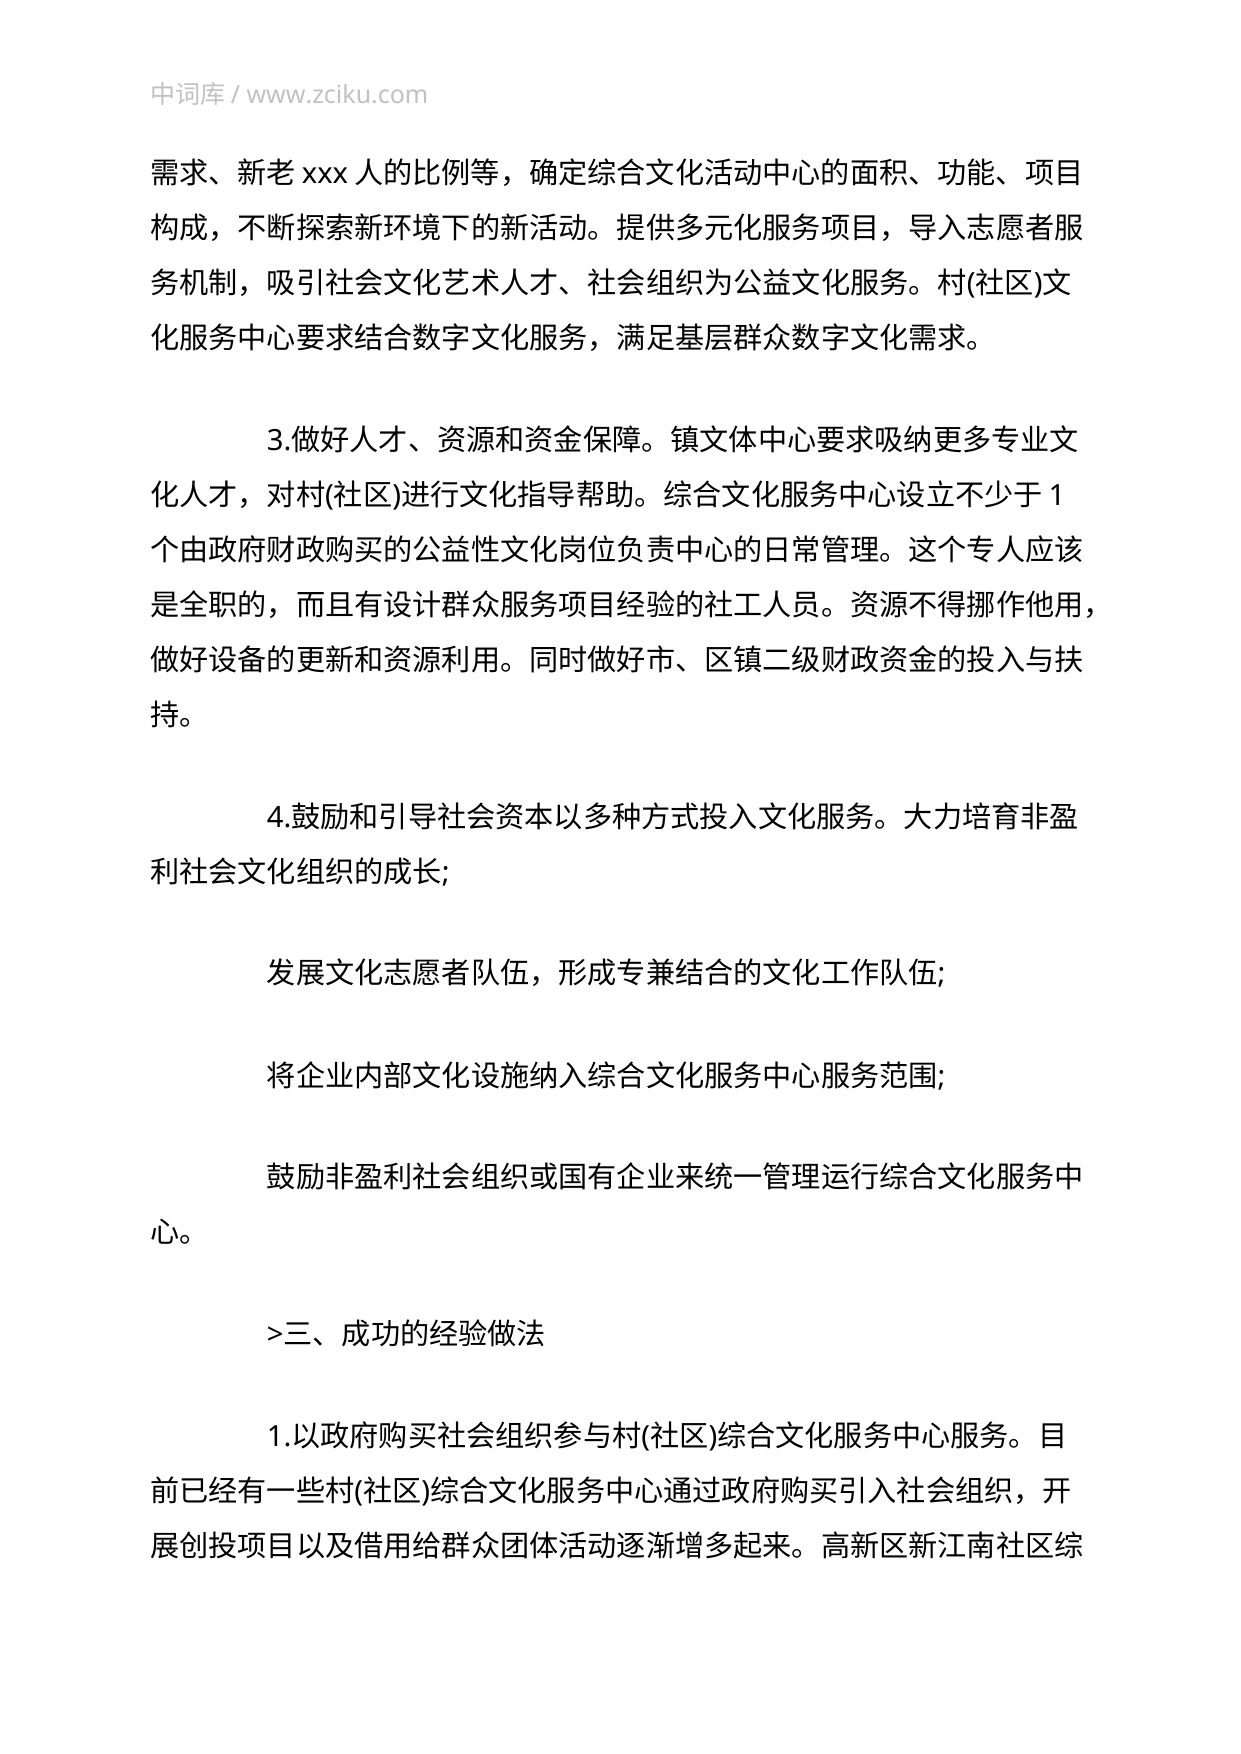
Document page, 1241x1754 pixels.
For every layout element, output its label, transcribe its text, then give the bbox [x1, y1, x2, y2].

text 将企业内部文化设施纳入综合文化服务中心服务范围; [150, 1052, 1090, 1094]
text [150, 150, 1090, 357]
text >三、成功的经验做法 [150, 1311, 1090, 1353]
text 鼓励非盈利社会组织或国有企业来统一管理运行综合文化服务中心。 [150, 1154, 1090, 1251]
text 发展文化志愿者队伍，形成专兼结合的文化工作队伍; [150, 950, 1090, 992]
text 3.做好人才、资源和资金保障。镇文体中心要求吸纳更多专业文化人才，对村(社区)进行文化指导帮助。综合文化服务中心设立不少于1个由政府财政购买的公益性文化岗位负责中心的日常管理。这个专人应该是全职的，而且有设计群众服务项目经验的社工人员。资源不得挪作他用，做好设备的更新和资源利用。同时做好市、区镇二级财政资金的投入与扶持。 [150, 417, 1090, 734]
text 4.鼓励和引导社会资本以多种方式投入文化服务。大力培育非盈利社会文化组织的成长; [150, 793, 1090, 891]
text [150, 1413, 1090, 1565]
